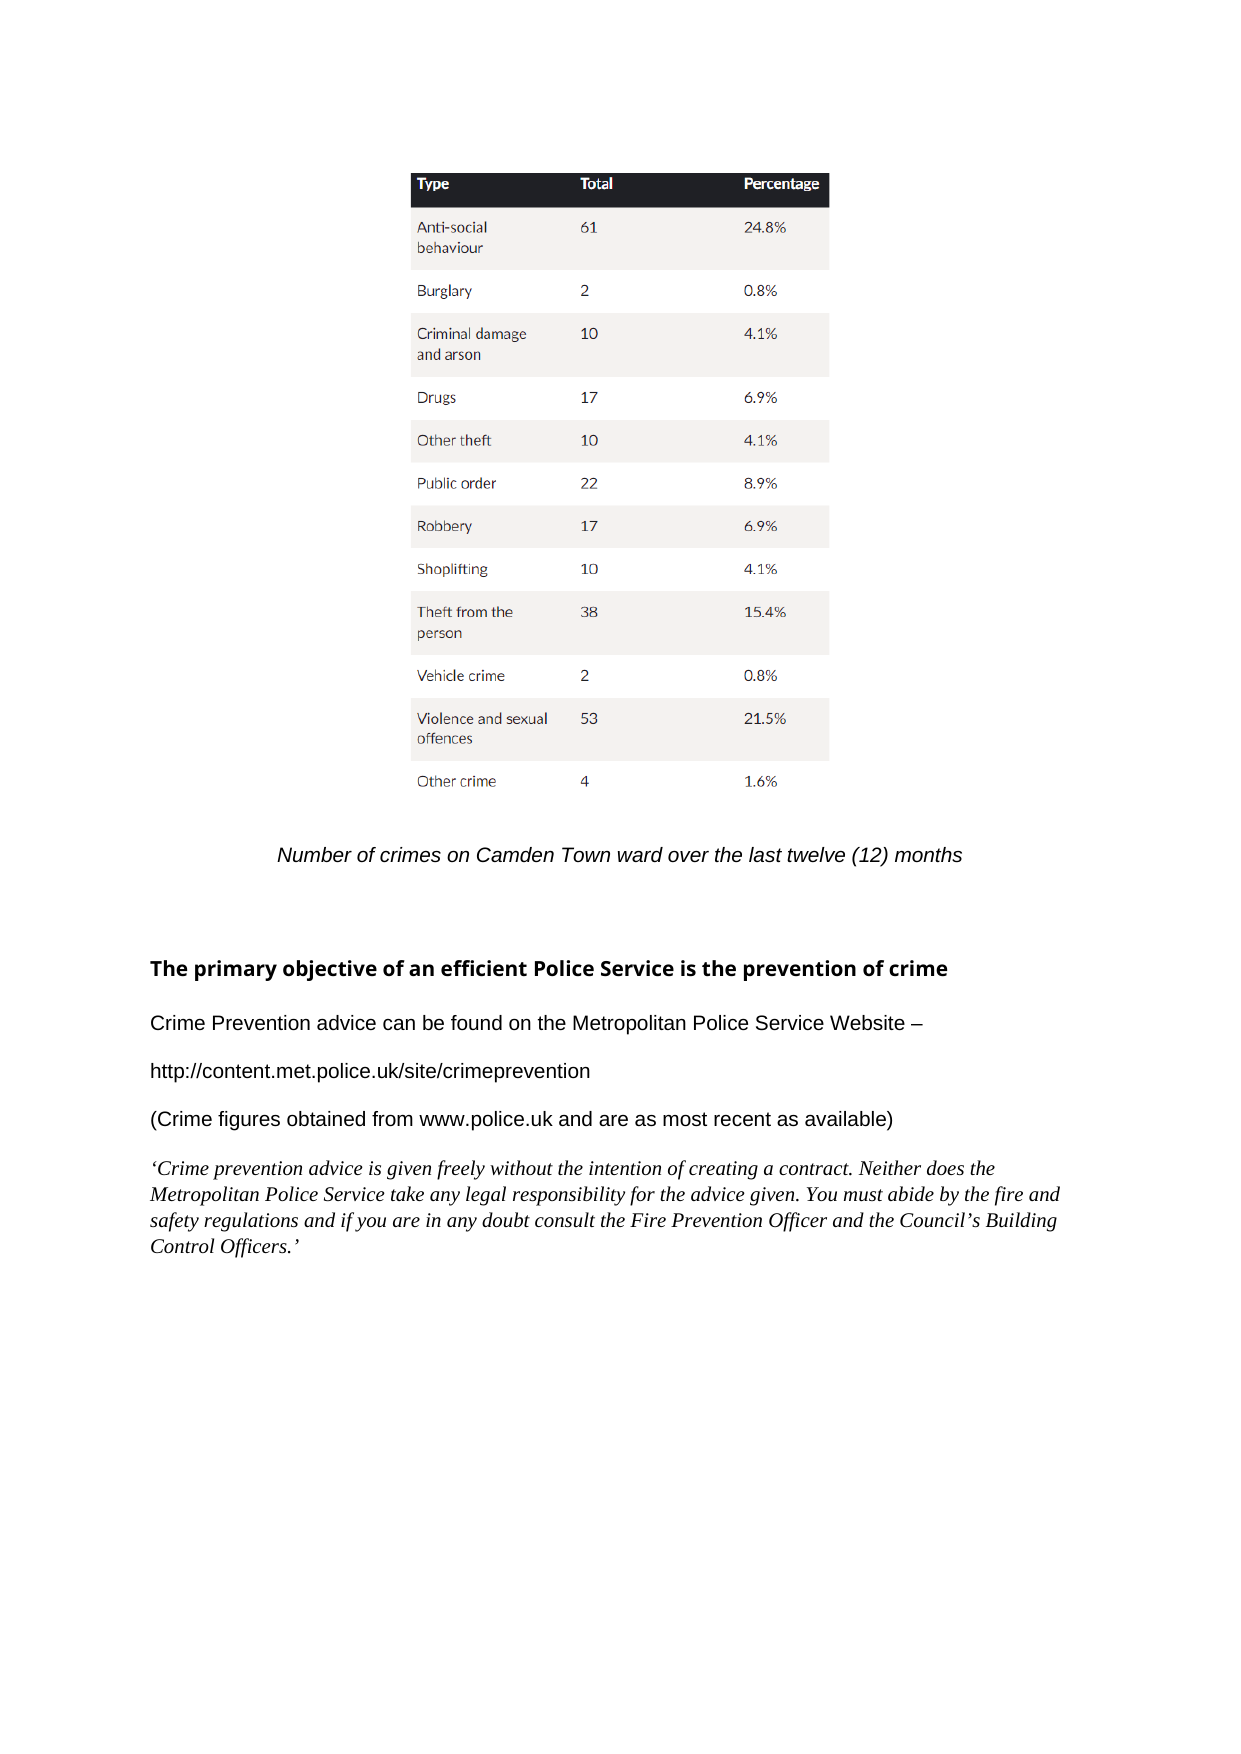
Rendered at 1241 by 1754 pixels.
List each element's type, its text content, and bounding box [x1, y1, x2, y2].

picture [410, 173, 830, 795]
text (Crime figures obtained from www.police.uk and are as most recent as available) [150, 1106, 1090, 1130]
text The primary objective of an efficient Police Service is the prevention of crime [150, 954, 1090, 982]
text Number of crimes on Camden Town ward over the last twelve (12) months [150, 842, 1090, 866]
text ‘Crime prevention advice is given freely without the intention of creating a contract. Neither does the Metropolitan Police Service take any legal responsibility for the advice given. You must abide by the fire and safety regulations and if you are in any doubt consult the Fire Prevention Officer and the Council’s Building Control Officers.’ [150, 1156, 1090, 1258]
text http://content.met.police.uk/site/crimeprevention [150, 1058, 1090, 1082]
text Crime Prevention advice can be found on the Metropolitan Police Service Website – [150, 1011, 1090, 1034]
